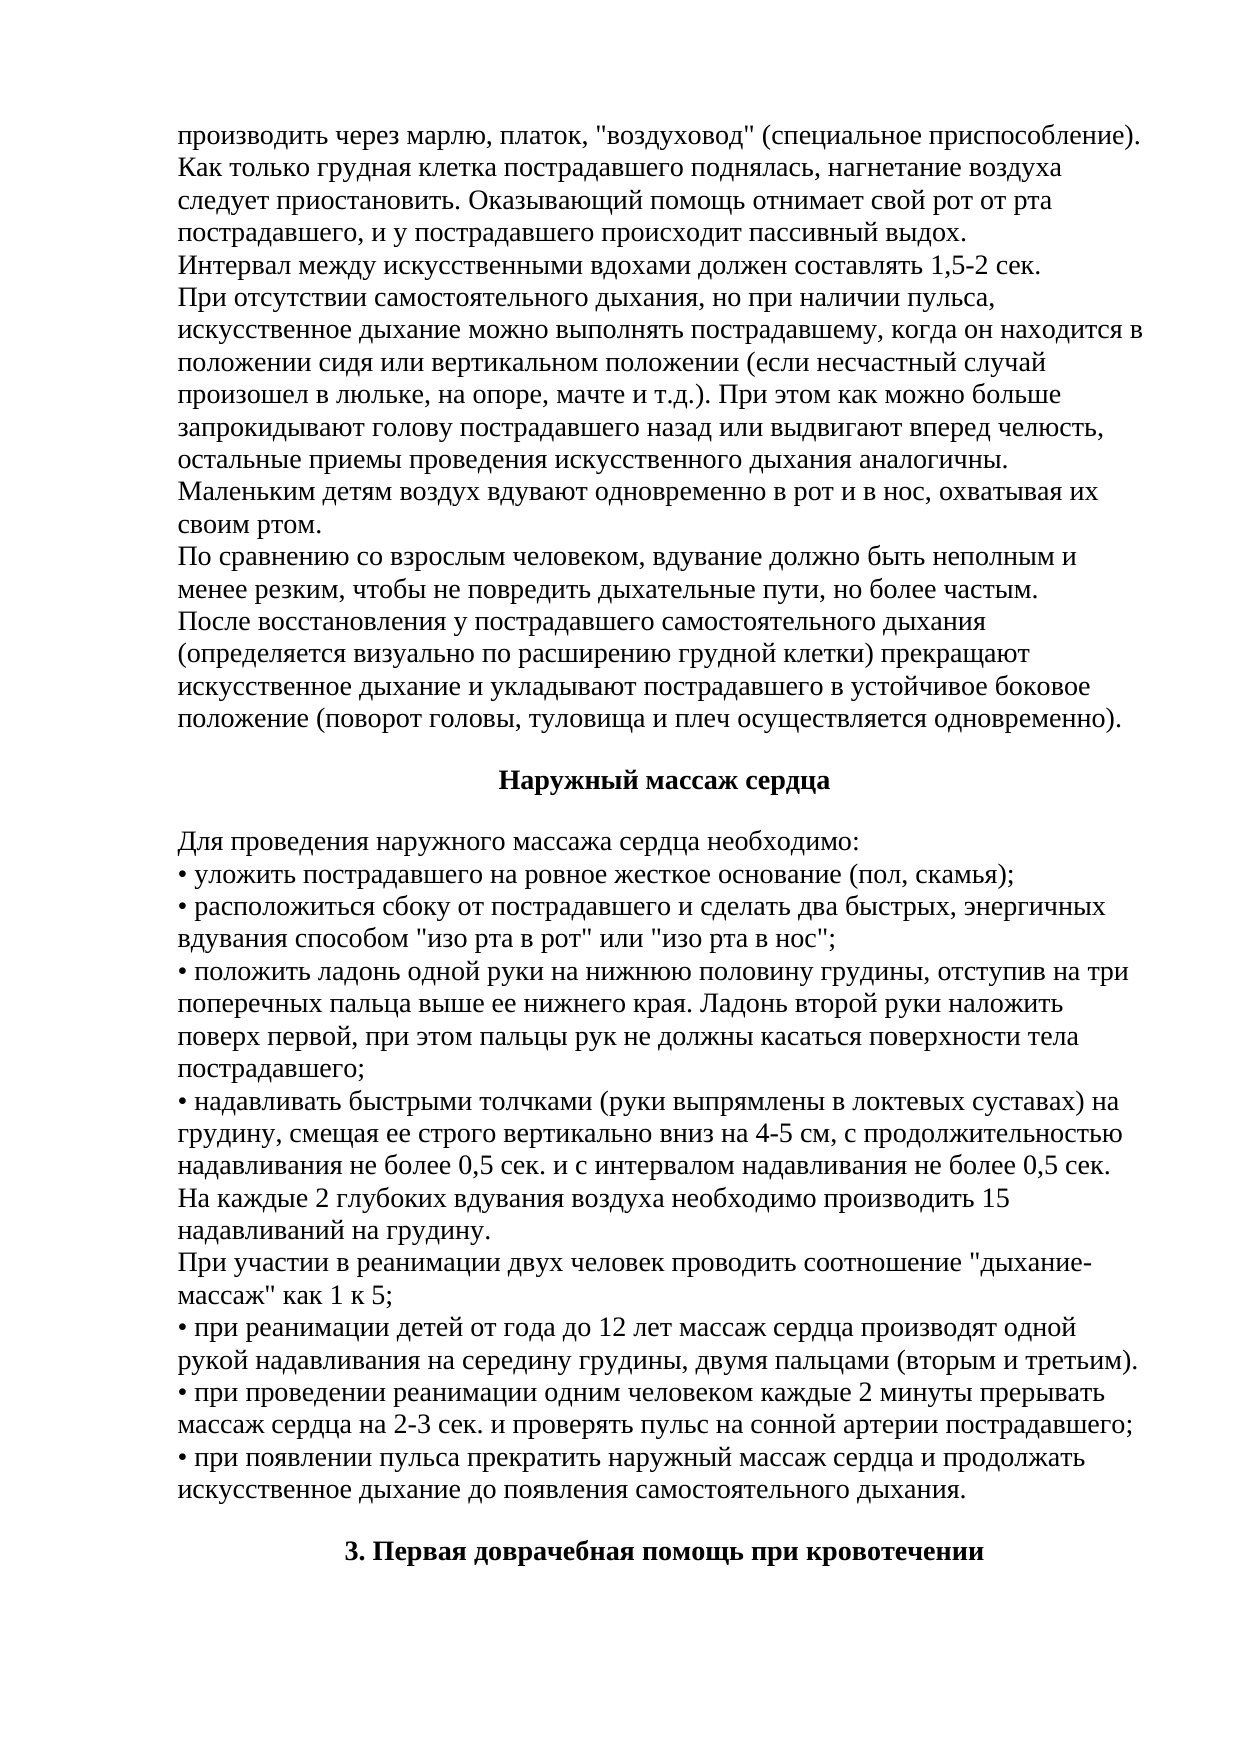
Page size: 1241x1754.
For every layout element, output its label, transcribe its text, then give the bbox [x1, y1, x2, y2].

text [177, 118, 1152, 734]
text 3. Первая доврачебная помощь при кровотечении [177, 1534, 1152, 1566]
text Для проведения наружного массажа сердца необходимо: • уложить пострадавшего на ровное жесткое основание (пол, скамья); • расположиться сбоку от пострадавшего и сделать два быстрых, энергичных вдувания способом "изо рта в рот" или "изо рта в нос"; • положить ладонь одной руки на нижнюю половину грудины, отступив на три поперечных пальца выше ее нижнего края. Ладонь второй руки наложить поверх первой, при этом пальцы рук не должны касаться поверхности тела пострадавшего; • надавливать быстрыми толчками (руки выпрямлены в локтевых суставах) на грудину, смещая ее строго вертикально вниз на 4-5 см, с продолжительностью надавливания не более 0,5 сек. и с интервалом надавливания не более 0,5 сек. На каждые 2 глубоких вдувания воздуха необходимо производить 15 надавливаний на грудину. При участии в реанимации двух человек проводить соотношение "дыхание-массаж" как 1 к 5; • при реанимации детей от года до 12 лет массаж сердца производят одной рукой надавливания на середину грудины, двумя пальцами (вторым и третьим). • при проведении реанимации одним человеком каждые 2 минуты прерывать массаж сердца на 2-3 сек. и проверять пульс на сонной артерии пострадавшего; • при появлении пульса прекратить наружный массаж сердца и продолжать искусственное дыхание до появления самостоятельного дыхания. [177, 824, 1152, 1505]
text Наружный массаж сердца [177, 763, 1152, 795]
